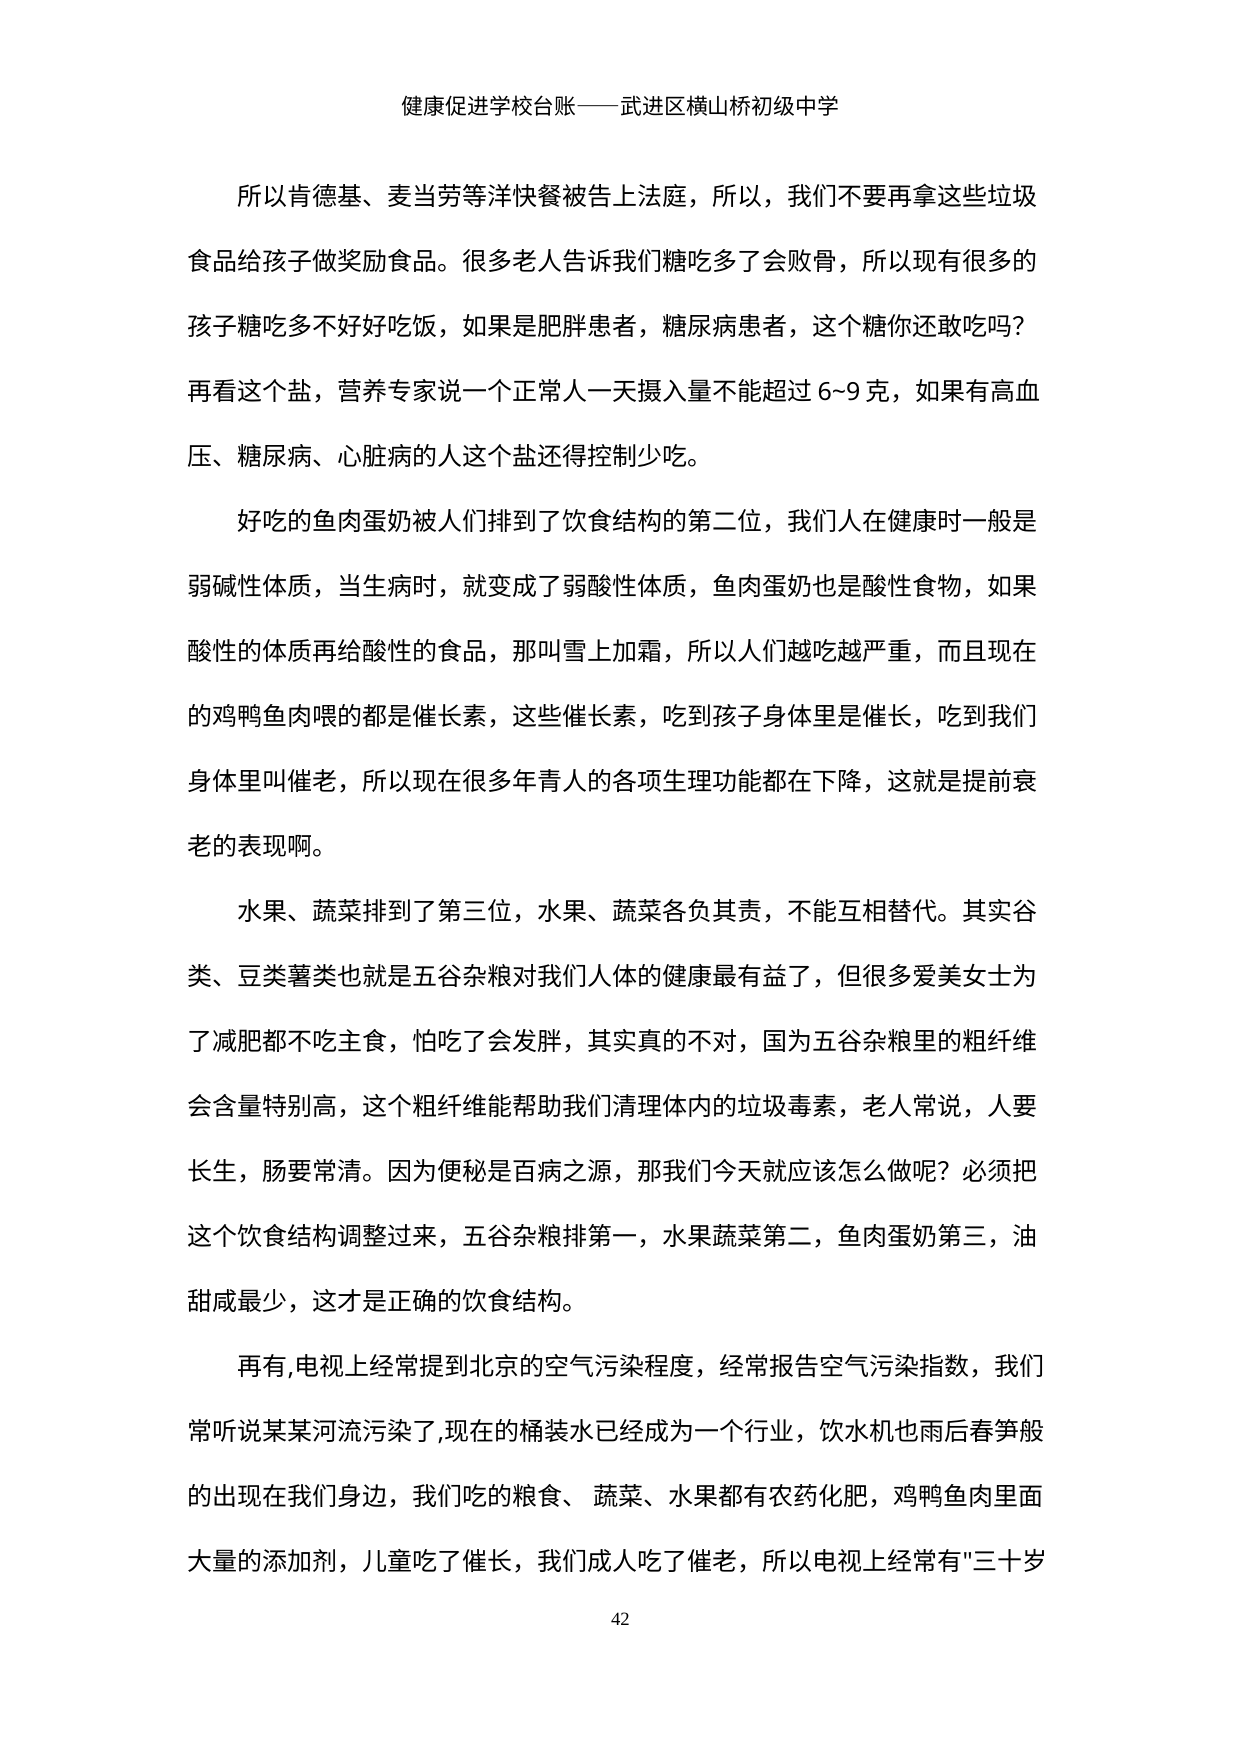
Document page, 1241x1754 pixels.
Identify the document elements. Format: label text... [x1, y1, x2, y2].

text 水果、蔬菜排到了第三位，水果、蔬菜各负其责，不能互相替代。其实谷类、豆类薯类也就是五谷杂粮对我们人体的健康最有益了，但很多爱美女士为了减肥都不吃主食，怕吃了会发胖，其实真的不对，国为五谷杂粮里的粗纤维会含量特别高，这个粗纤维能帮助我们清理体内的垃圾毒素，老人常说，人要长生，肠要常清。因为便秘是百病之源，那我们今天就应该怎么做呢？必须把这个饮食结构调整过来，五谷杂粮排第一，水果蔬菜第二，鱼肉蛋奶第三，油甜咸最少，这才是正确的饮食结构。 [187, 877, 1053, 1332]
text 所以肯德基、麦当劳等洋快餐被告上法庭，所以，我们不要再拿这些垃圾食品给孩子做奖励食品。很多老人告诉我们糖吃多了会败骨，所以现有很多的孩子糖吃多不好好吃饭，如果是肥胖患者，糖尿病患者，这个糖你还敢吃吗？再看这个盐，营养专家说一个正常人一天摄入量不能超过6~9克，如果有高血压、糖尿病、心脏病的人这个盐还得控制少吃。 [187, 162, 1053, 487]
text 好吃的鱼肉蛋奶被人们排到了饮食结构的第二位，我们人在健康时一般是弱碱性体质，当生病时，就变成了弱酸性体质，鱼肉蛋奶也是酸性食物，如果酸性的体质再给酸性的食品，那叫雪上加霜，所以人们越吃越严重，而且现在的鸡鸭鱼肉喂的都是催长素，这些催长素，吃到孩子身体里是催长，吃到我们身体里叫催老，所以现在很多年青人的各项生理功能都在下降，这就是提前衰老的表现啊。 [187, 487, 1053, 877]
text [187, 1332, 1053, 1592]
